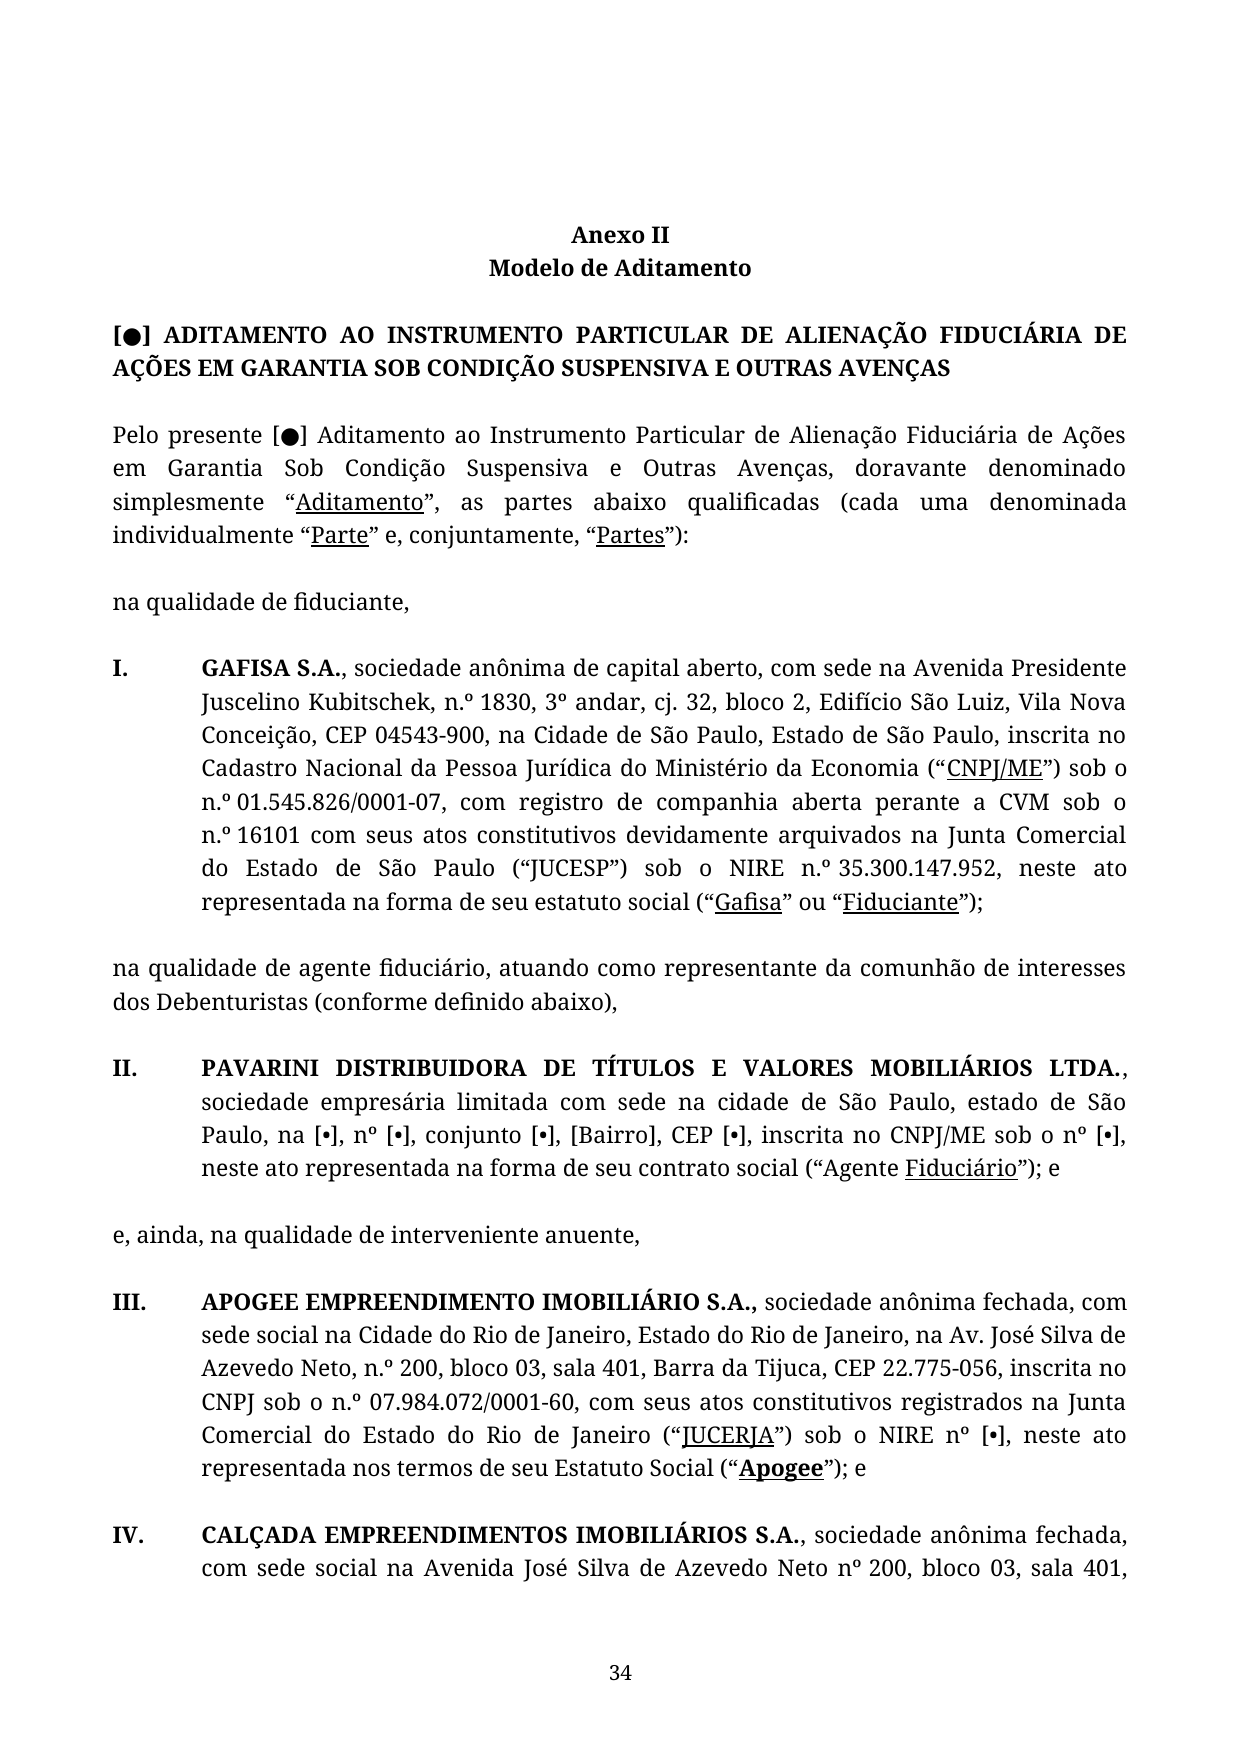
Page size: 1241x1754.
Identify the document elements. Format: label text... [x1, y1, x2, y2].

text [●] ADITAMENTO AO INSTRUMENTO PARTICULAR DE ALIENAÇÃO FIDUCIÁRIA DE AÇÕES EM GARANTIA SOB CONDIÇÃO SUSPENSIVA E OUTRAS AVENÇAS [112, 317, 1128, 383]
text e, ainda, na qualidade de interveniente anuente, [112, 1217, 1128, 1250]
text na qualidade de fiduciante, [112, 583, 1128, 617]
list APOGEE EMPREENDIMENTO IMOBILIÁRIO S.A., sociedade anônima fechada, com sede social na Cidade do Rio de Janeiro, Estado do Rio de Janeiro, na Av. José Silva de Azevedo Neto, n.º 200, bloco 03, sala 401, Barra da Tijuca, CEP 22.775-056, inscrita no CNPJ sob o n.º 07.984.072/0001-60, com seus atos constitutivos registrados na Junta Comercial do Estado do Rio de Janeiro (“JUCERJA”) sob o NIRE nº [•], neste ato representada nos termos de seu Estatuto Social (“Apogee”); e [112, 1283, 1128, 1483]
text Pelo presente [●] Aditamento ao Instrumento Particular de Alienação Fiduciária de Ações em Garantia Sob Condição Suspensiva e Outras Avenças, doravante denominado simplesmente “Aditamento”, as partes abaixo qualificadas (cada uma denominada individualmente “Parte” e, conjuntamente, “Partes”): [112, 417, 1128, 550]
text Modelo de Aditamento [112, 250, 1128, 283]
list PAVARINI DISTRIBUIDORA DE TÍTULOS E VALORES MOBILIÁRIOS LTDA., sociedade empresária limitada com sede na cidade de São Paulo, estado de São Paulo, na [•], nº [•], conjunto [•], [Bairro], CEP [•], inscrita no CNPJ/ME sob o nº [•], neste ato representada na forma de seu contrato social (“Agente Fiduciário”); e [112, 1050, 1128, 1183]
text Anexo II [112, 217, 1128, 250]
text na qualidade de agente fiduciário, atuando como representante da comunhão de interesses dos Debenturistas (conforme definido abaixo), [112, 950, 1128, 1017]
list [112, 1517, 1128, 1583]
list GAFISA S.A., sociedade anônima de capital aberto, com sede na Avenida Presidente Juscelino Kubitschek, n.º 1830, 3º andar, cj. 32, bloco 2, Edifício São Luiz, Vila Nova Conceição, CEP 04543-900, na Cidade de São Paulo, Estado de São Paulo, inscrita no Cadastro Nacional da Pessoa Jurídica do Ministério da Economia (“CNPJ/ME”) sob o n.º 01.545.826/0001-07, com registro de companhia aberta perante a CVM sob o n.º 16101 com seus atos constitutivos devidamente arquivados na Junta Comercial do Estado de São Paulo (“JUCESP”) sob o NIRE n.º 35.300.147.952, neste ato representada na forma de seu estatuto social (“Gafisa” ou “Fiduciante”); [112, 650, 1128, 917]
